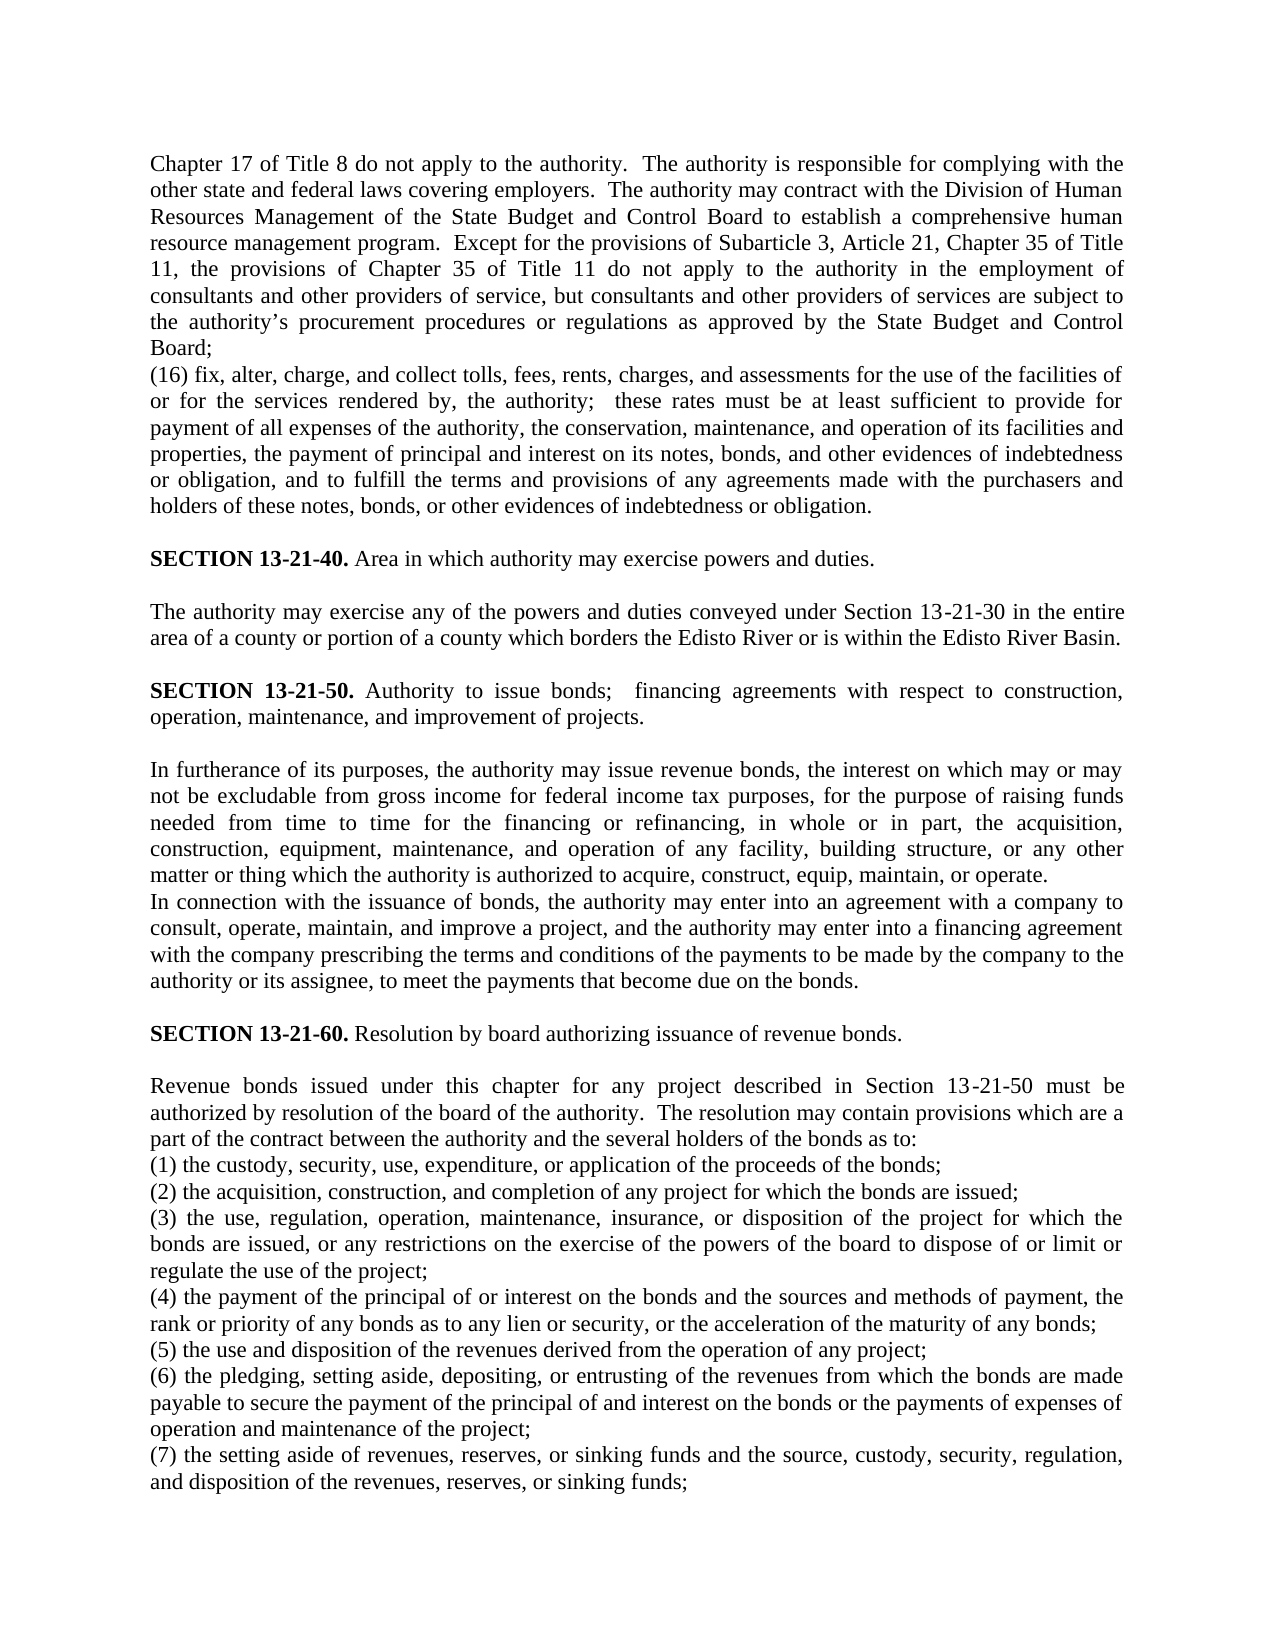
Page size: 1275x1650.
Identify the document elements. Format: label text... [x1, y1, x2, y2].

text (5) the use and disposition of the revenues derived from the operation of any project; [150, 1336, 1125, 1362]
text (1) the custody, security, use, expenditure, or application of the proceeds of the bonds; [150, 1151, 1125, 1178]
text (6) the pledging, setting aside, depositing, or entrusting of the revenues from which the bonds are made payable to secure the payment of the principal of and interest on the bonds or the payments of expenses of operation and maintenance of the project; [150, 1362, 1125, 1441]
text (3) the use, regulation, operation, maintenance, insurance, or disposition of the project for which the bonds are issued, or any restrictions on the exercise of the powers of the board to dispose of or limit or regulate the use of the project; [150, 1204, 1125, 1283]
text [150, 150, 1125, 361]
text (7) the setting aside of revenues, reserves, or sinking funds and the source, custody, security, regulation, and disposition of the revenues, reserves, or sinking funds; [150, 1441, 1125, 1494]
text SECTION 13-21-60. Resolution by board authorizing issuance of revenue bonds. [150, 1020, 1125, 1046]
text In furtherance of its purposes, the authority may issue revenue bonds, the interest on which may or may not be excludable from gross income for federal income tax purposes, for the purpose of raising funds needed from time to time for the financing or refinancing, in whole or in part, the acquisition, construction, equipment, maintenance, and operation of any facility, building structure, or any other matter or thing which the authority is authorized to acquire, construct, equip, maintain, or operate. [150, 756, 1125, 888]
text SECTION 13-21-40. Area in which authority may exercise powers and duties. [150, 545, 1125, 572]
text The authority may exercise any of the powers and duties conveyed under Section 13-21-30 in the entire area of a county or portion of a county which borders the Edisto River or is within the Edisto River Basin. [150, 598, 1125, 651]
text (4) the payment of the principal of or interest on the bonds and the sources and methods of payment, the rank or priority of any bonds as to any lien or security, or the acceleration of the maturity of any bonds; [150, 1283, 1125, 1336]
text SECTION 13-21-50. Authority to issue bonds; financing agreements with respect to construction, operation, maintenance, and improvement of projects. [150, 677, 1125, 730]
text (2) the acquisition, construction, and completion of any project for which the bonds are issued; [150, 1178, 1125, 1204]
text (16) fix, alter, charge, and collect tolls, fees, rents, charges, and assessments for the use of the facilities of or for the services rendered by, the authority; these rates must be at least sufficient to provide for payment of all expenses of the authority, the conservation, maintenance, and operation of its facilities and properties, the payment of principal and interest on its notes, bonds, and other evidences of indebtedness or obligation, and to fulfill the terms and provisions of any agreements made with the purchasers and holders of these notes, bonds, or other evidences of indebtedness or obligation. [150, 361, 1125, 519]
text In connection with the issuance of bonds, the authority may enter into an agreement with a company to consult, operate, maintain, and improve a project, and the authority may enter into a financing agreement with the company prescribing the terms and conditions of the payments to be made by the company to the authority or its assignee, to meet the payments that become due on the bonds. [150, 888, 1125, 993]
text Revenue bonds issued under this chapter for any project described in Section 13-21-50 must be authorized by resolution of the board of the authority. The resolution may contain provisions which are a part of the contract between the authority and the several holders of the bonds as to: [150, 1072, 1125, 1151]
